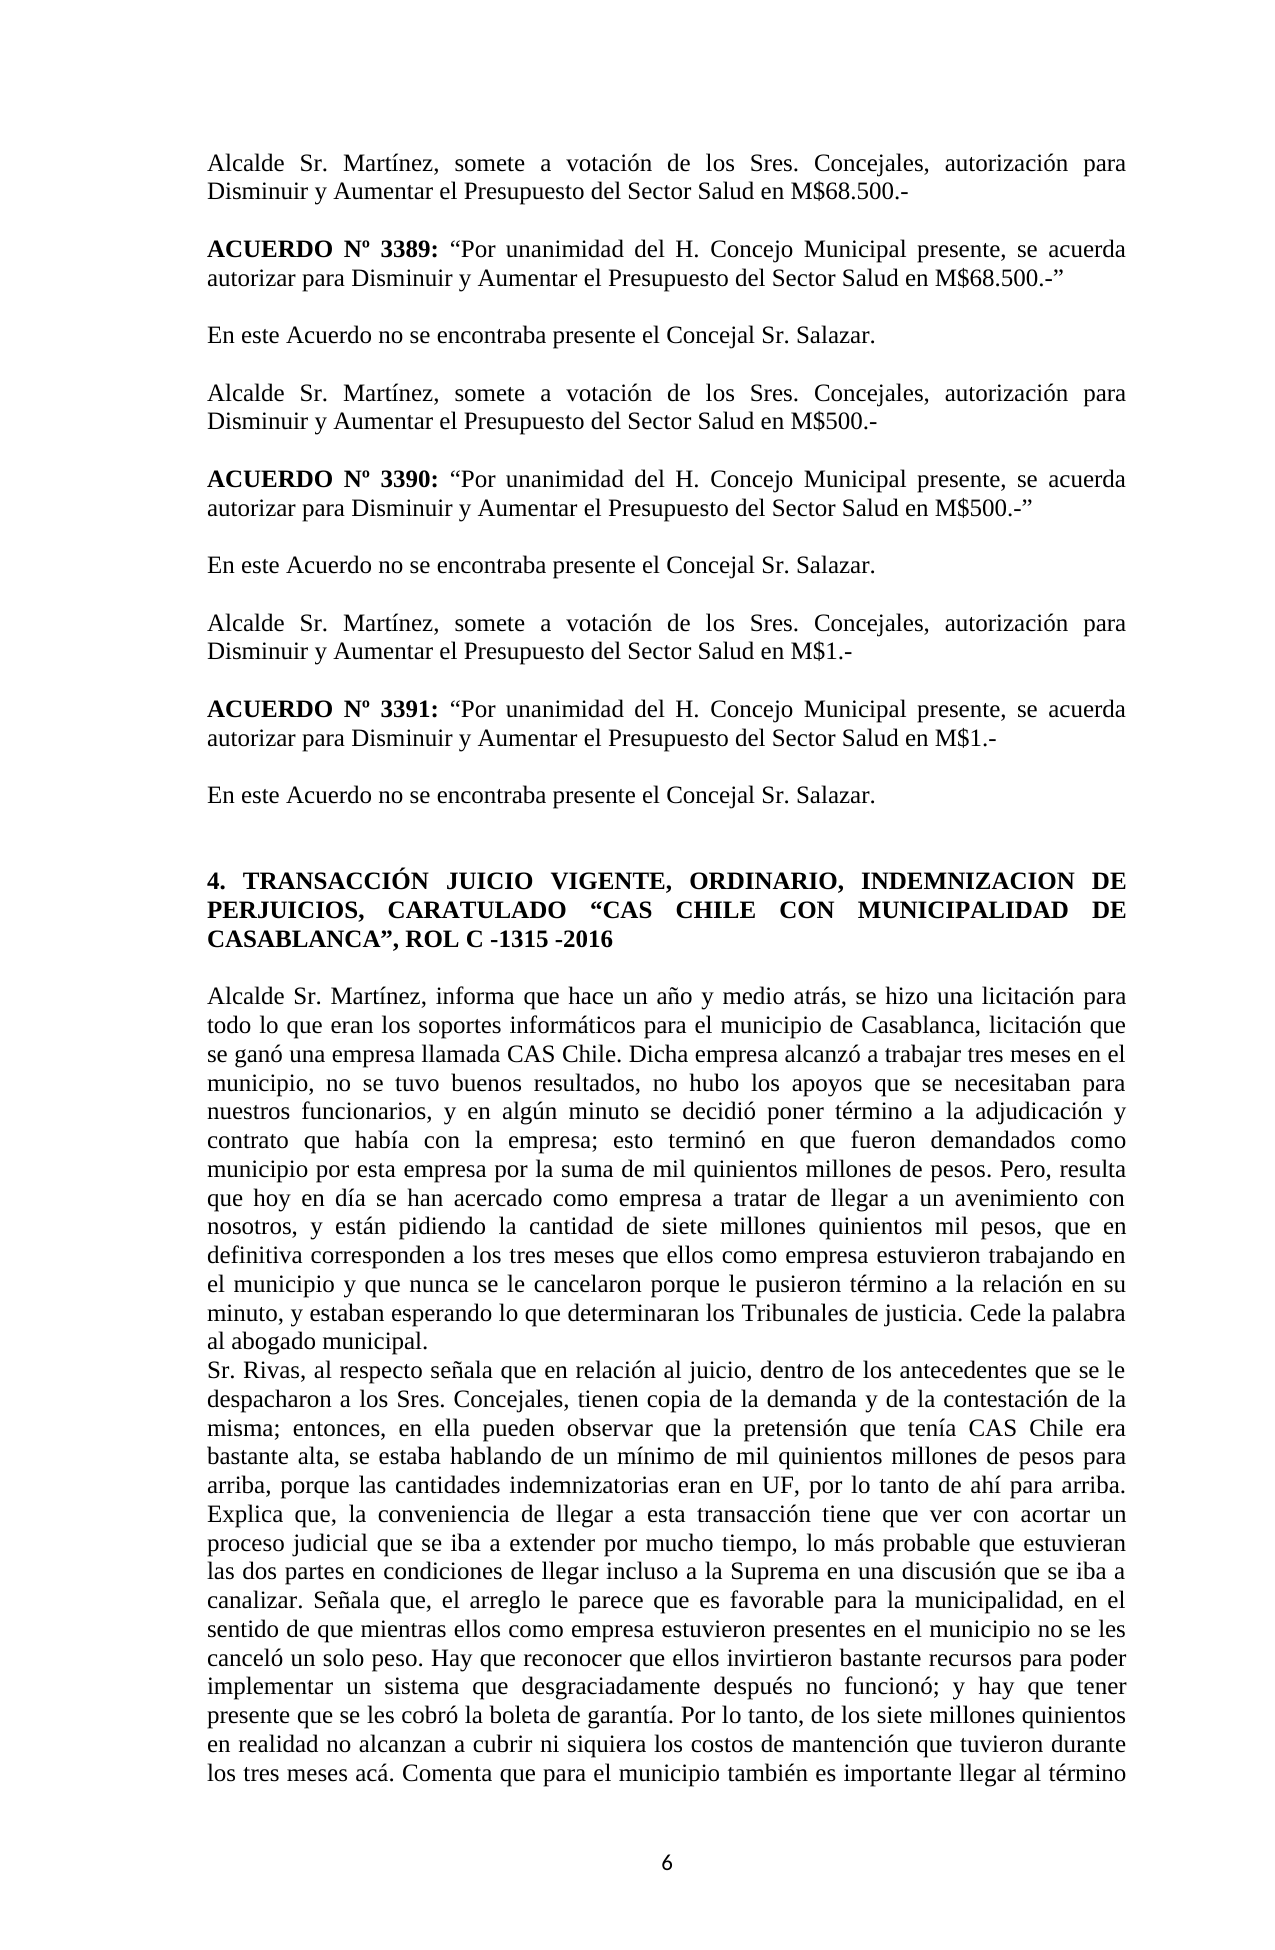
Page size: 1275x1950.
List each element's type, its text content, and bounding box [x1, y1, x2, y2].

text ACUERDO Nº 3389: “Por unanimidad del H. Concejo Municipal presente, se acuerda autorizar para Disminuir y Aumentar el Presupuesto del Sector Salud en M$68.500.-” [207, 234, 1127, 291]
text En este Acuerdo no se encontraba presente el Concejal Sr. Salazar. [207, 550, 1127, 579]
text Alcalde Sr. Martínez, somete a votación de los Sres. Concejales, autorización para Disminuir y Aumentar el Presupuesto del Sector Salud en M$1.- [207, 608, 1127, 665]
text En este Acuerdo no se encontraba presente el Concejal Sr. Salazar. [207, 320, 1127, 349]
text Alcalde Sr. Martínez, somete a votación de los Sres. Concejales, autorización para Disminuir y Aumentar el Presupuesto del Sector Salud en M$68.500.- [207, 148, 1127, 205]
text 4. TRANSACCIÓN JUICIO VIGENTE, ORDINARIO, INDEMNIZACION DE PERJUICIOS, CARATULADO “CAS CHILE CON MUNICIPALIDAD DE CASABLANCA”, ROL C -1315 -2016 [207, 866, 1127, 953]
text Alcalde Sr. Martínez, somete a votación de los Sres. Concejales, autorización para Disminuir y Aumentar el Presupuesto del Sector Salud en M$500.- [207, 378, 1127, 435]
text En este Acuerdo no se encontraba presente el Concejal Sr. Salazar. [207, 780, 1127, 809]
text Alcalde Sr. Martínez, informa que hace un año y medio atrás, se hizo una licitación para todo lo que eran los soportes informáticos para el municipio de Casablanca, licitación que se ganó una empresa llamada CAS Chile. Dicha empresa alcanzó a trabajar tres meses en el municipio, no se tuvo buenos resultados, no hubo los apoyos que se necesitaban para nuestros funcionarios, y en algún minuto se decidió poner término a la adjudicación y contrato que había con la empresa; esto terminó en que fueron demandados como municipio por esta empresa por la suma de mil quinientos millones de pesos. Pero, resulta que hoy en día se han acercado como empresa a tratar de llegar a un avenimiento con nosotros, y están pidiendo la cantidad de siete millones quinientos mil pesos, que en definitiva corresponden a los tres meses que ellos como empresa estuvieron trabajando en el municipio y que nunca se le cancelaron porque le pusieron término a la relación en su minuto, y estaban esperando lo que determinaran los Tribunales de justicia. Cede la palabra al abogado municipal. [207, 981, 1127, 1355]
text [207, 1355, 1127, 1786]
text ACUERDO Nº 3390: “Por unanimidad del H. Concejo Municipal presente, se acuerda autorizar para Disminuir y Aumentar el Presupuesto del Sector Salud en M$500.-” [207, 464, 1127, 521]
text ACUERDO Nº 3391: “Por unanimidad del H. Concejo Municipal presente, se acuerda autorizar para Disminuir y Aumentar el Presupuesto del Sector Salud en M$1.- [207, 694, 1127, 751]
